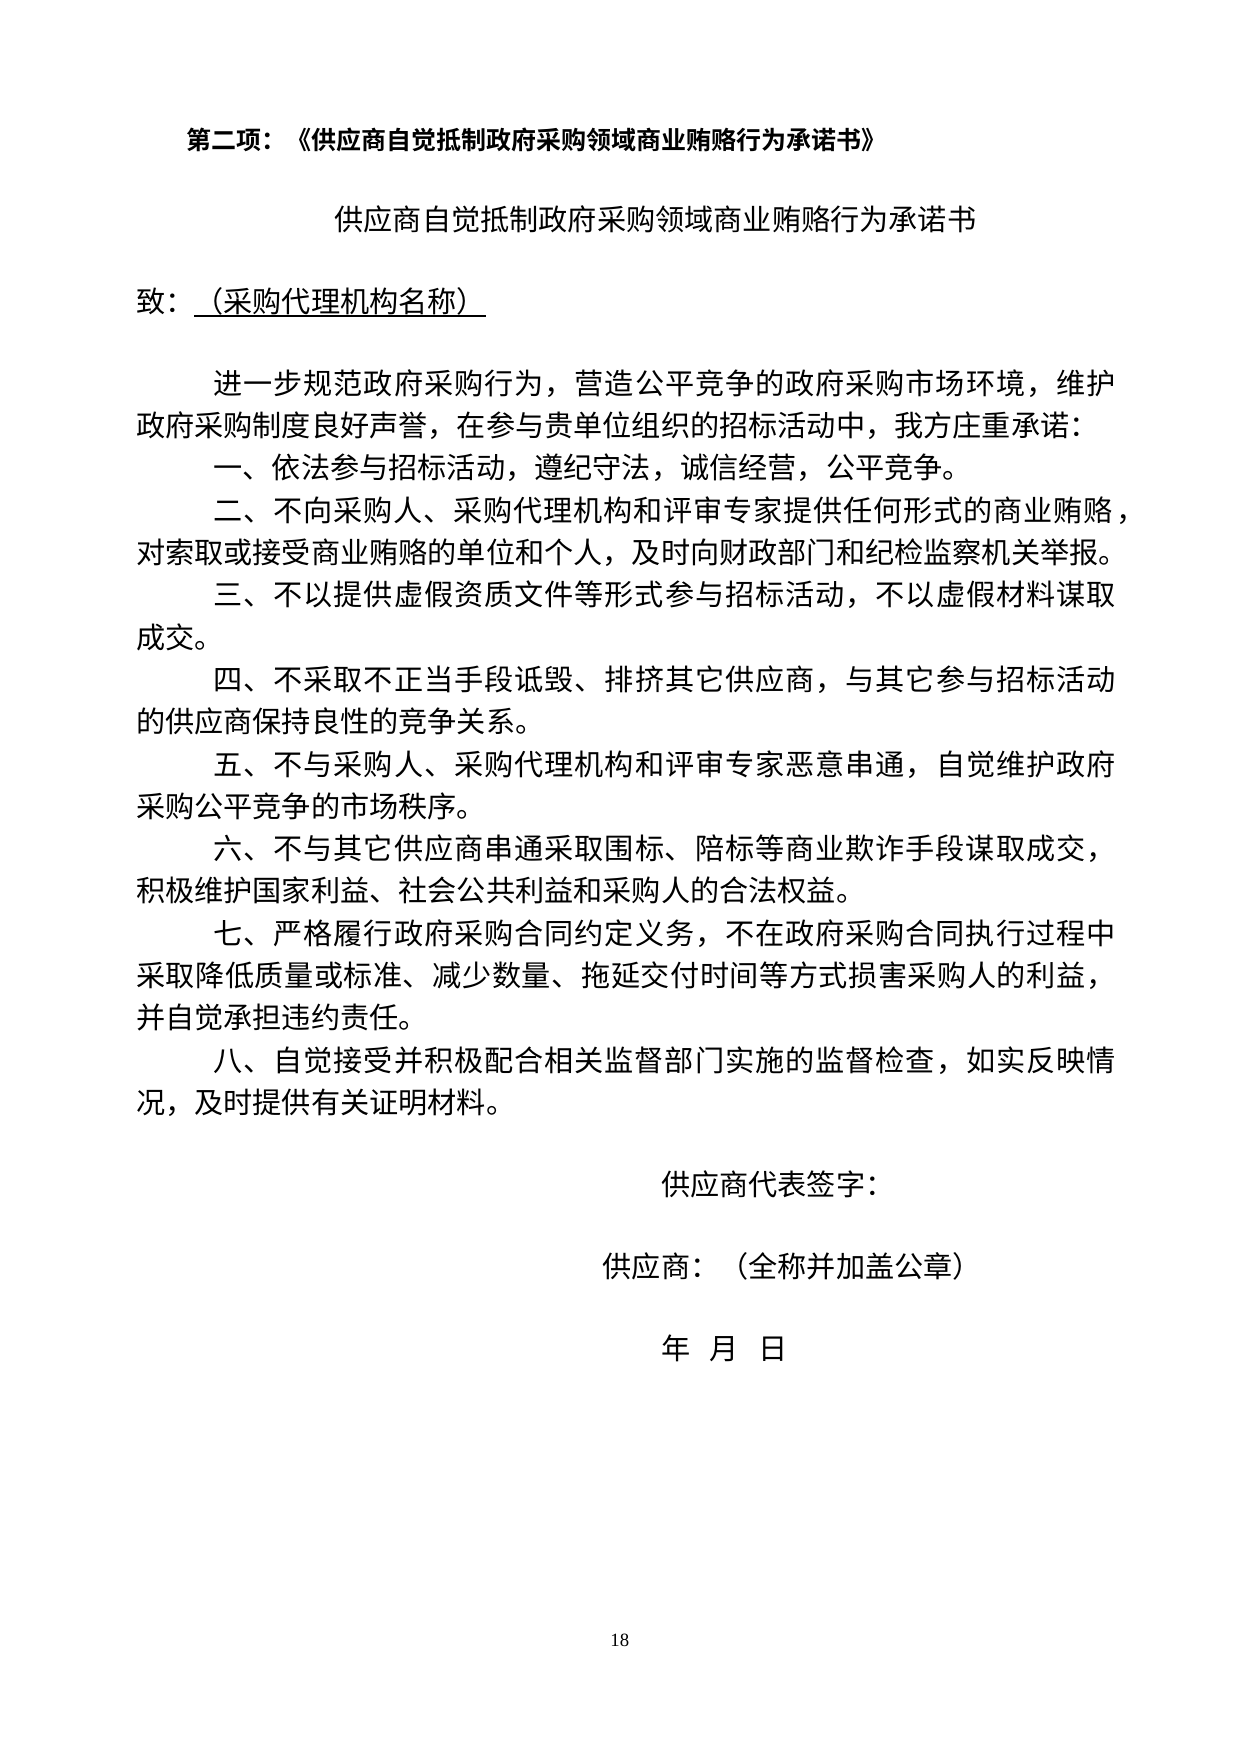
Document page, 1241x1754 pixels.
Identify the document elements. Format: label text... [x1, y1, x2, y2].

text 供应商代表签字： [136, 1161, 1116, 1204]
text 二、不向采购人、采购代理机构和评审专家提供任何形式的商业贿赂，对索取或接受商业贿赂的单位和个人，及时向财政部门和纪检监察机关举报。 [136, 487, 1116, 572]
text 八、自觉接受并积极配合相关监督部门实施的监督检查，如实反映情况，及时提供有关证明材料。 [136, 1037, 1116, 1122]
text 致：（采购代理机构名称） [136, 278, 1116, 321]
text 进一步规范政府采购行为，营造公平竞争的政府采购市场环境，维护政府采购制度良好声誉，在参与贵单位组织的招标活动中，我方庄重承诺： [136, 360, 1116, 445]
text 供应商自觉抵制政府采购领域商业贿赂行为承诺书 [136, 196, 1116, 239]
text 三、不以提供虚假资质文件等形式参与招标活动，不以虚假材料谋取成交。 [136, 572, 1116, 656]
text 年 月 日 [136, 1325, 1116, 1368]
text 五、不与采购人、采购代理机构和评审专家恶意串通，自觉维护政府采购公平竞争的市场秩序。 [136, 741, 1116, 826]
text 第二项：《供应商自觉抵制政府采购领域商业贿赂行为承诺书》 [136, 121, 1116, 157]
text 七、严格履行政府采购合同约定义务，不在政府采购合同执行过程中采取降低质量或标准、减少数量、拖延交付时间等方式损害采购人的利益，并自觉承担违约责任。 [136, 910, 1116, 1037]
text 四、不采取不正当手段诋毁、排挤其它供应商，与其它参与招标活动的供应商保持良性的竞争关系。 [136, 656, 1116, 741]
text 六、不与其它供应商串通采取围标、陪标等商业欺诈手段谋取成交，积极维护国家利益、社会公共利益和采购人的合法权益。 [136, 826, 1116, 910]
text 供应商：（全称并加盖公章） [136, 1243, 1116, 1286]
text 一、依法参与招标活动，遵纪守法，诚信经营，公平竞争。 [136, 445, 1116, 487]
